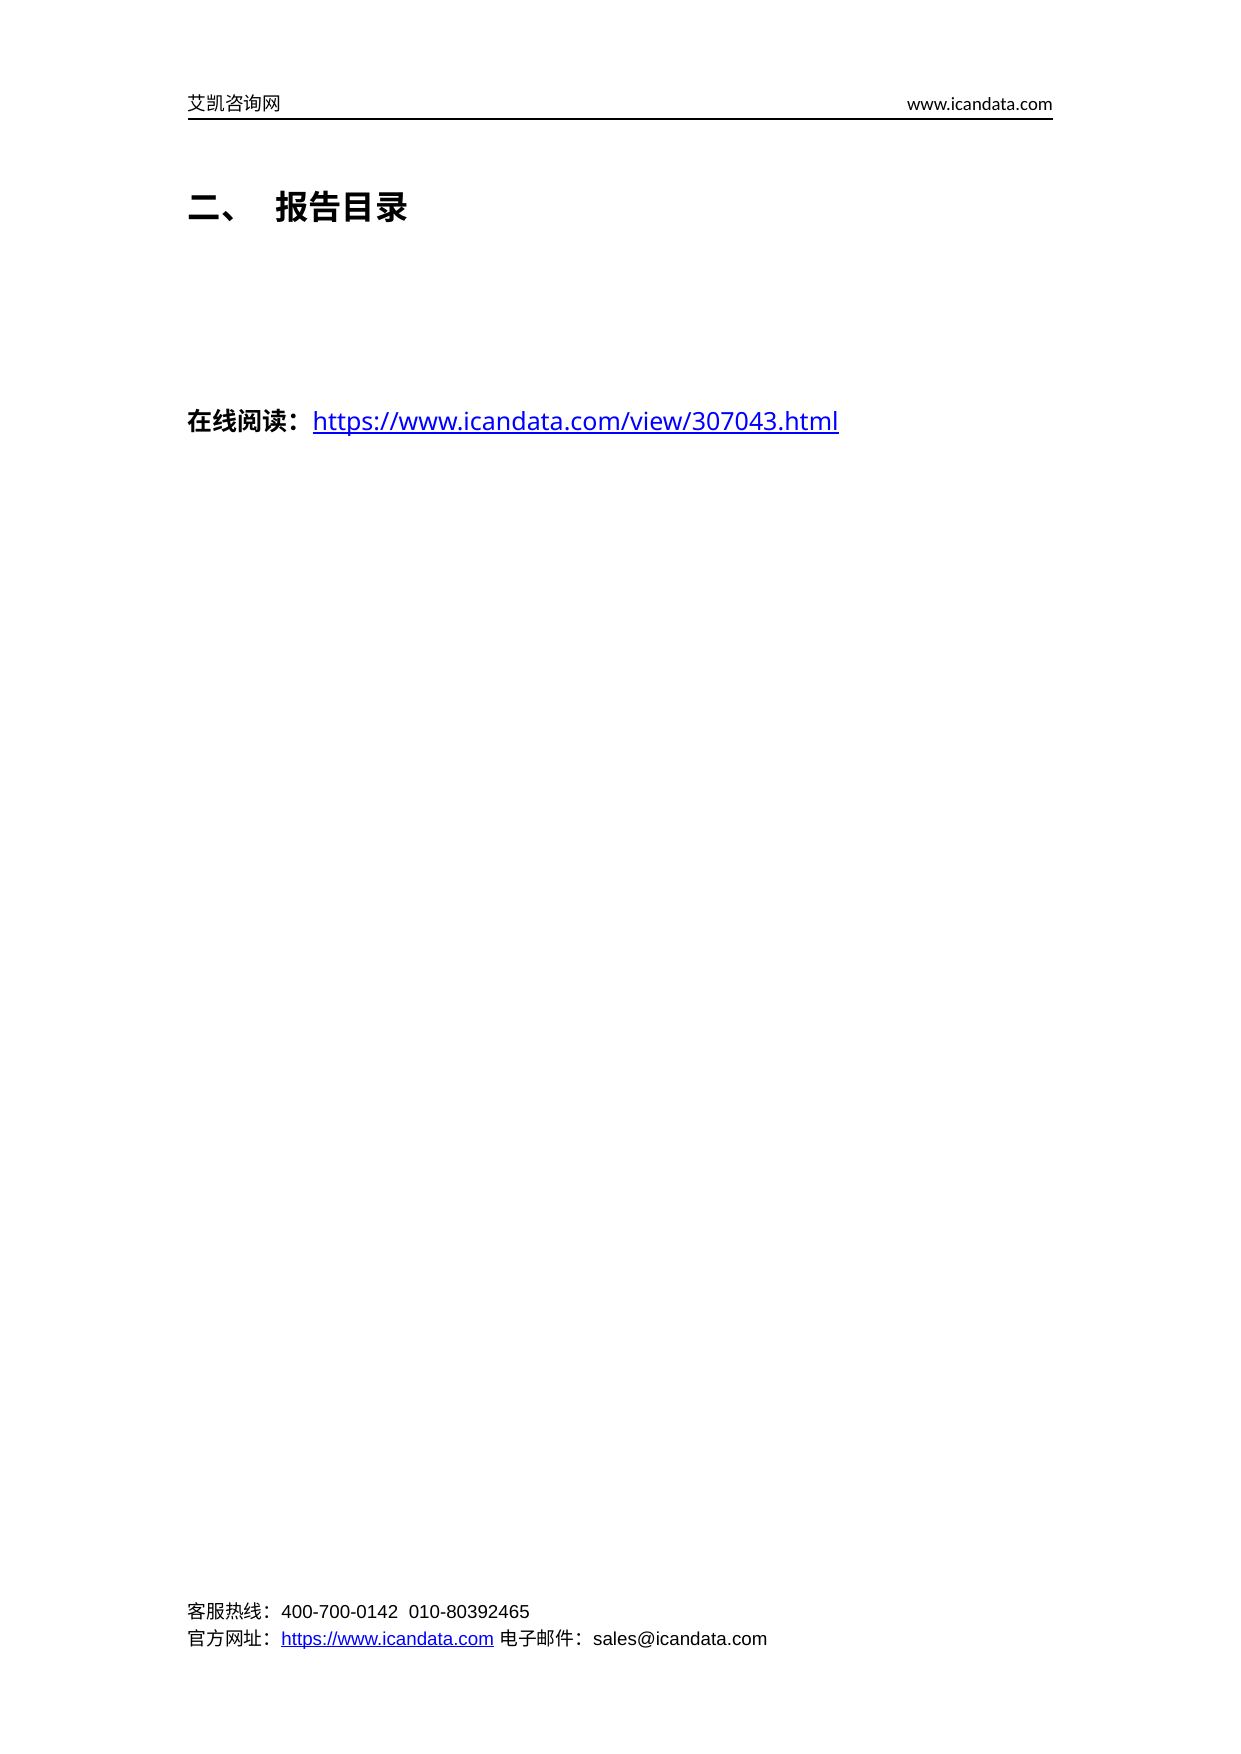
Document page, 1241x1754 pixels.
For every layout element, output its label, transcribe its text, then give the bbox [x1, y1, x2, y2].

text 在线阅读：https://www.icandata.com/view/307043.html [187, 387, 1053, 452]
subtitle 报告目录 [187, 172, 1053, 237]
